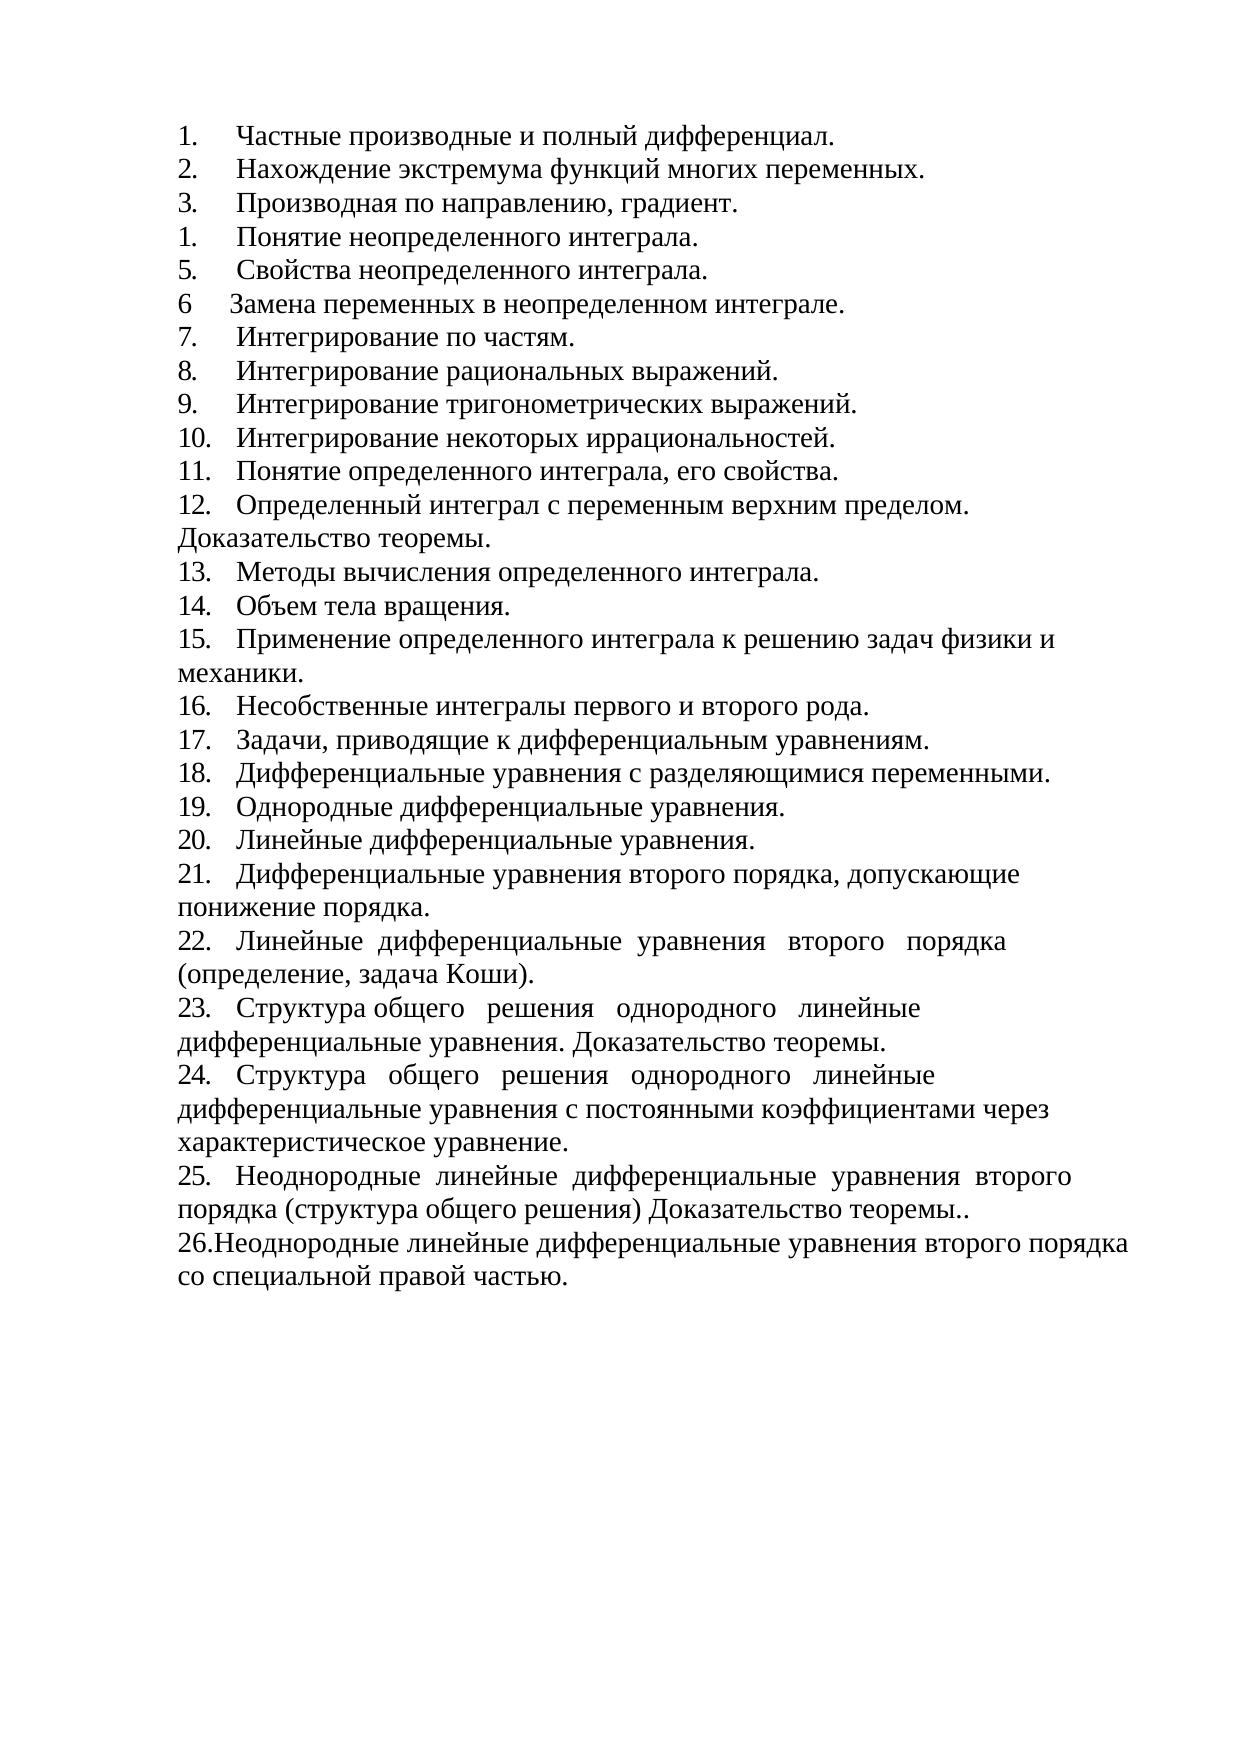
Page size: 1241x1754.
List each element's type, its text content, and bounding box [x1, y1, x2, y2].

list Интегрирование тригонометрических выражений. [177, 386, 1152, 420]
list Дифференциальные уравнения с разделяющимися переменными. [177, 755, 1152, 789]
list Структура общего решения однородного линейные дифференциальные уравнения. Доказательство теоремы. [177, 990, 1152, 1057]
list Методы вычисления определенного интеграла. [177, 554, 1152, 588]
list Структура общего решения однородного линейные дифференциальные уравнения с постоянными коэффициентами через характеристическое уравнение. [177, 1057, 1152, 1158]
list Несобственные интегралы первого и второго рода. [177, 688, 1152, 722]
list Дифференциальные уравнения второго порядка, допускающие понижение порядка. [177, 856, 1152, 923]
list Частные производные и полный дифференциал. [177, 118, 1152, 152]
list Производная по направлению, градиент. [177, 185, 1152, 219]
list Свойства неопределенного интеграла. [177, 252, 1152, 286]
list Понятие неопределенного интеграла. [177, 219, 1152, 252]
list Однородные дифференциальные уравнения. [177, 789, 1152, 822]
list Нахождение экстремума функций многих переменных. [177, 152, 1152, 185]
list Определенный интеграл с переменным верхним пределом. Доказательство теоремы. [177, 487, 1152, 554]
text 26.Неоднородные линейные дифференциальные уравнения второго порядка со специальной правой частью. [177, 1225, 1152, 1292]
list Понятие определенного интеграла, его свойства. [177, 453, 1152, 487]
list Линейные дифференциальные уравнения второго порядка (определение, задача Коши). [177, 923, 1152, 990]
list Неоднородные линейные дифференциальные уравнения второго порядка (структура общего решения) Доказательство теоремы.. [177, 1158, 1152, 1225]
list Интегрирование рациональных выражений. [177, 353, 1152, 386]
list Интегрирование по частям. [177, 319, 1152, 353]
list Интегрирование некоторых иррациональностей. [177, 420, 1152, 453]
list Объем тела вращения. [177, 588, 1152, 621]
list Задачи, приводящие к дифференциальным уравнениям. [177, 722, 1152, 755]
list Линейные дифференциальные уравнения. [177, 822, 1152, 856]
list Применение определенного интеграла к решению задач физики и механики. [177, 621, 1152, 688]
text 6 Замена переменных в неопределенном интеграле. [177, 286, 1152, 319]
